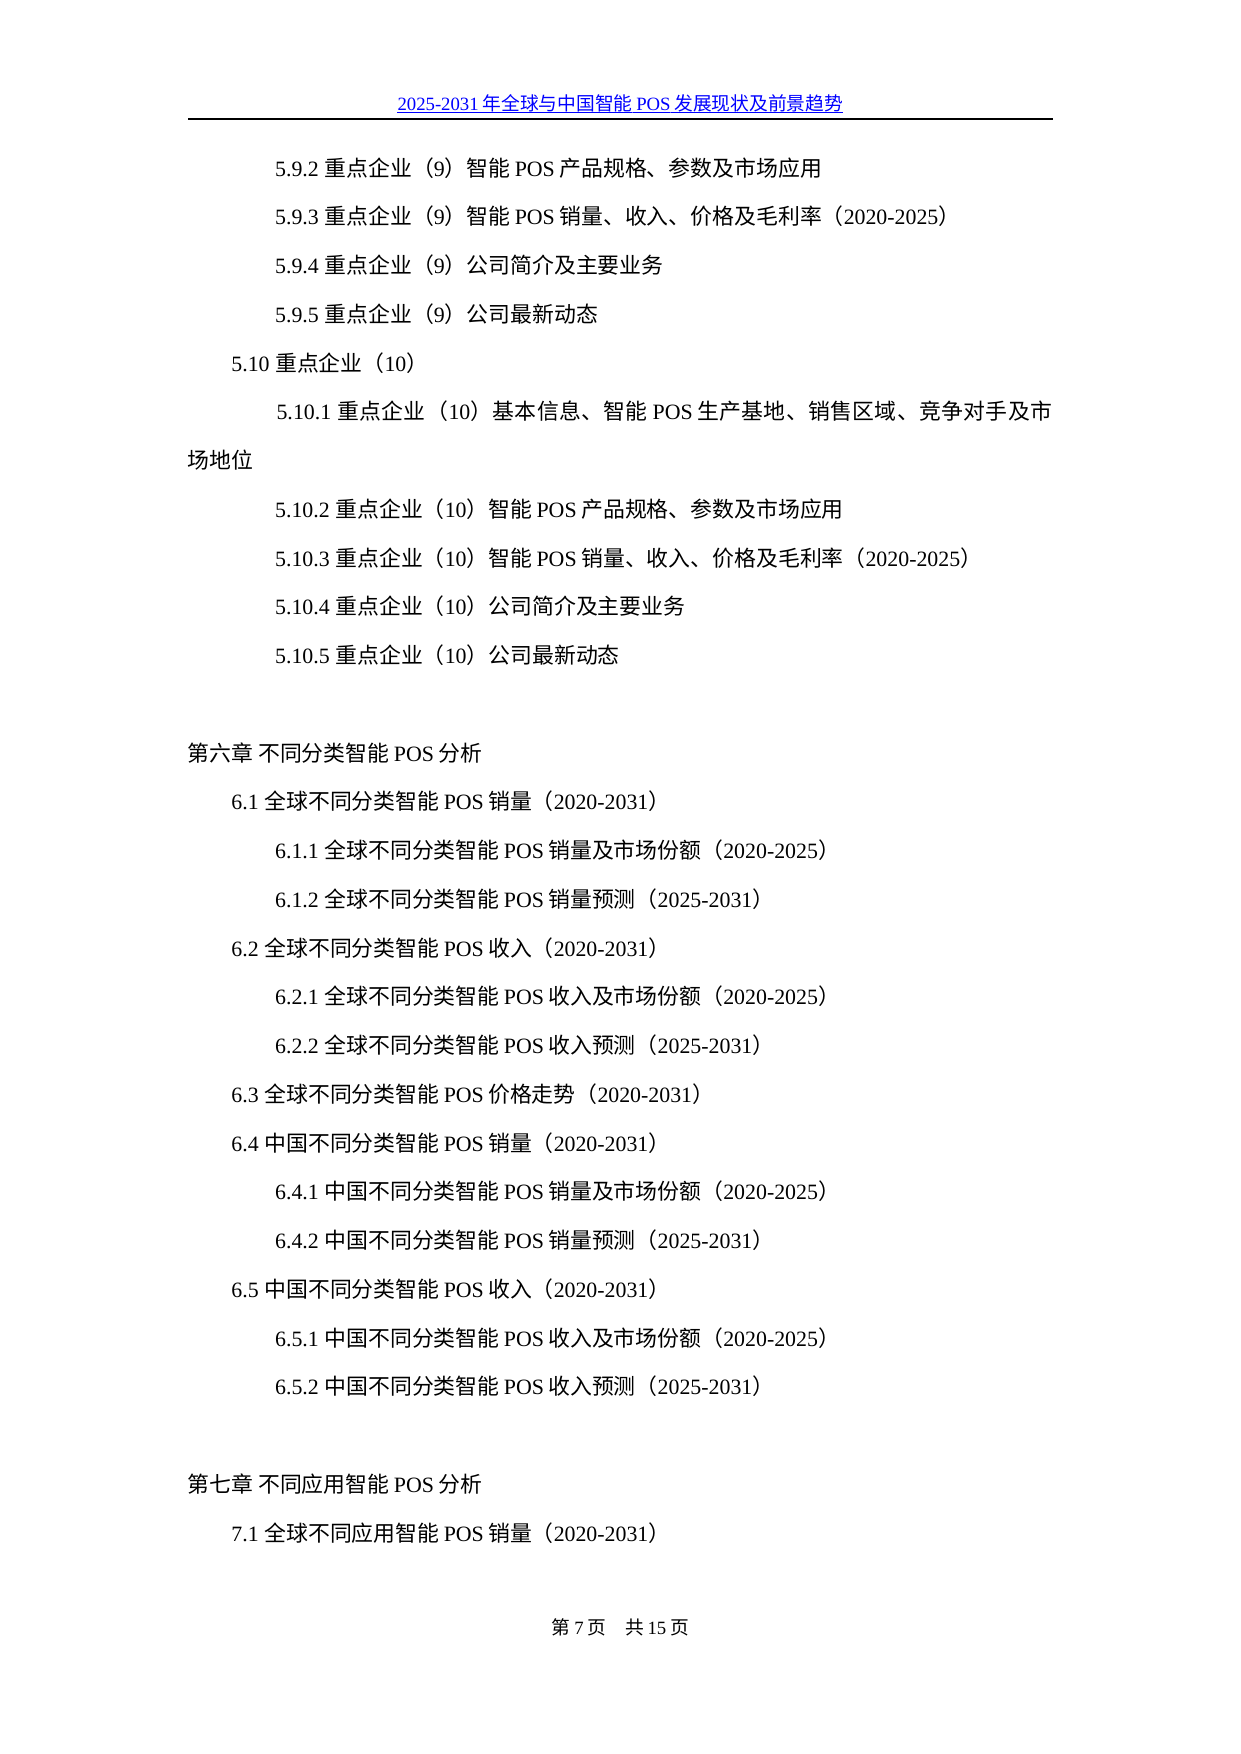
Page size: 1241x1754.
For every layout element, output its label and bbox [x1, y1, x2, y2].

text [187, 150, 1053, 1548]
